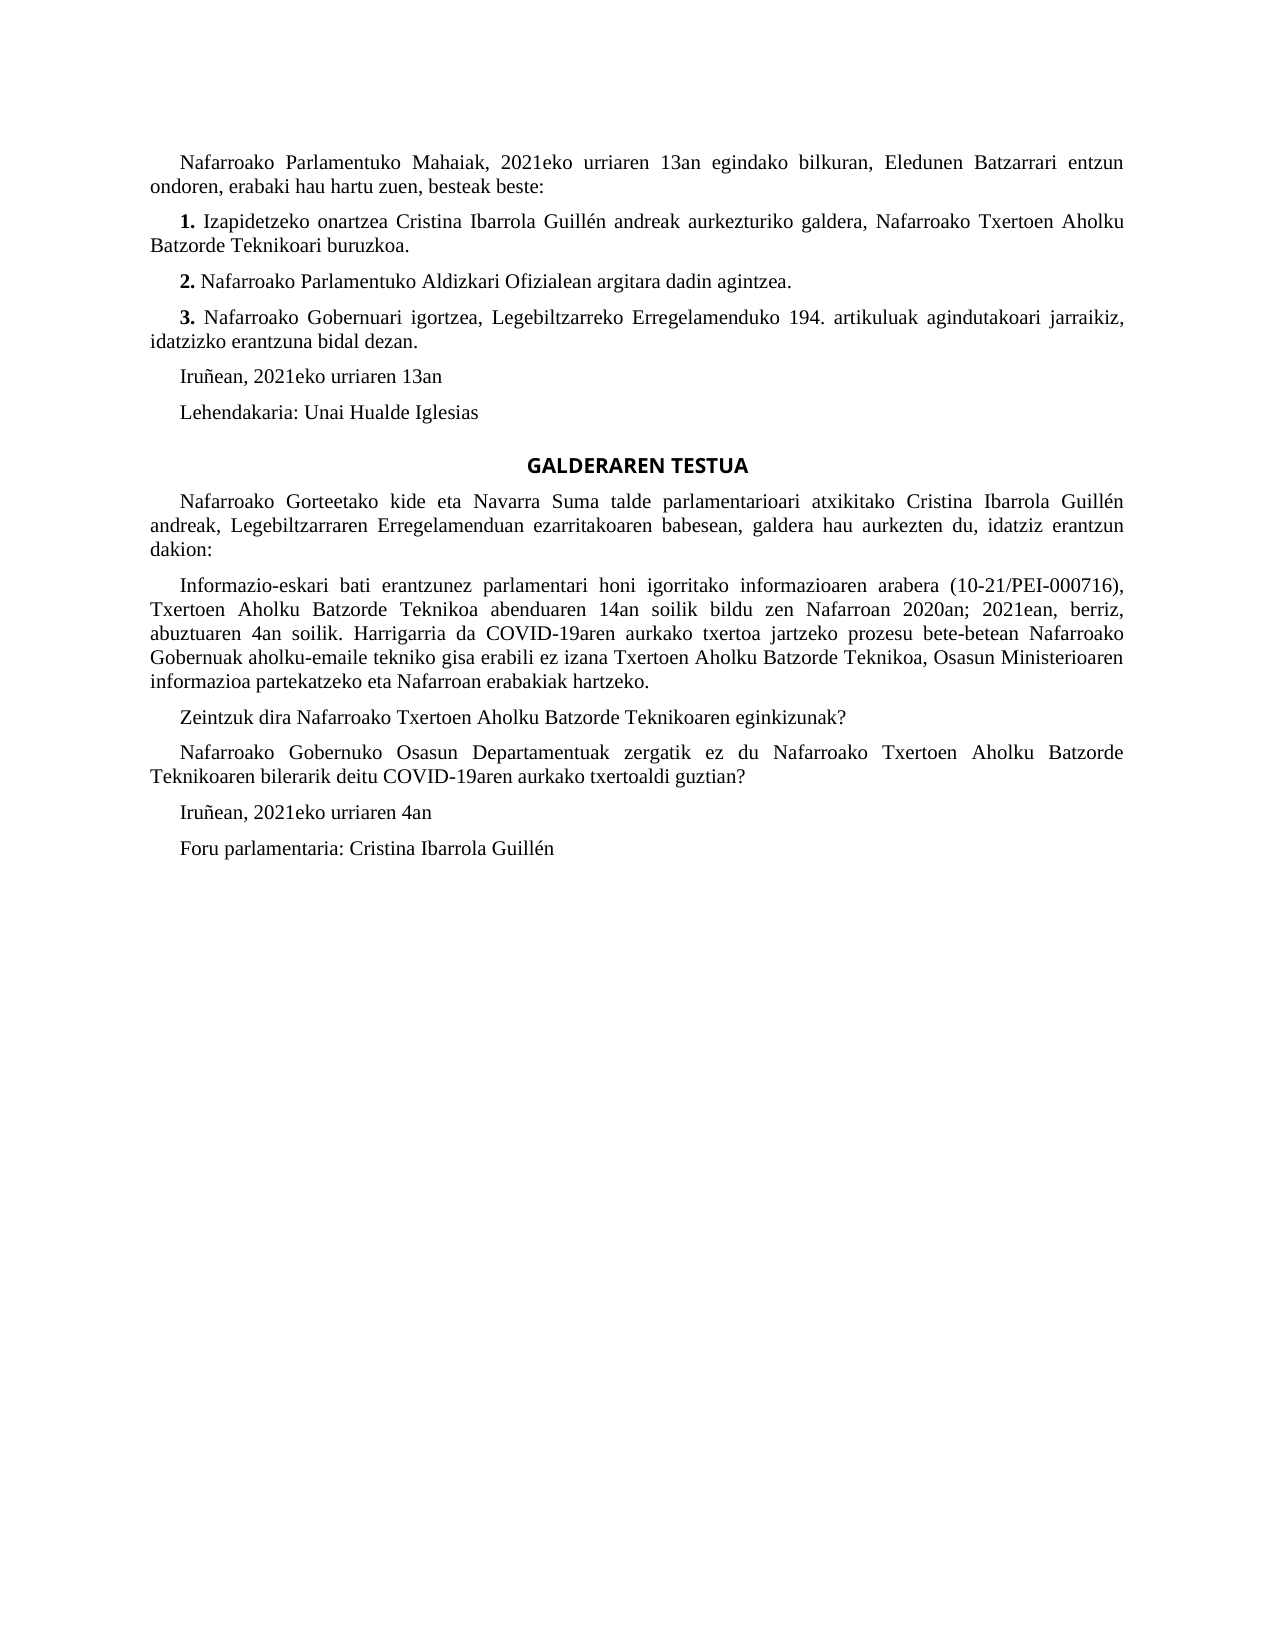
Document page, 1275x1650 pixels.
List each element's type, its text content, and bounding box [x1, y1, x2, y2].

text Lehendakaria: Unai Hualde Iglesias [150, 401, 1125, 424]
text Iruñean, 2021eko urriaren 4an [150, 800, 1125, 824]
text GALDERAREN TESTUA [150, 454, 1125, 478]
text 3. Nafarroako Gobernuari igortzea, Legebiltzarreko Erregelamenduko 194. artikuluak agindutakoari jarraikiz, idatzizko erantzuna bidal dezan. [150, 305, 1125, 353]
text 1. Izapidetzeko onartzea Cristina Ibarrola Guillén andreak aurkezturiko galdera, Nafarroako Txertoen Aholku Batzorde Teknikoari buruzkoa. [150, 210, 1125, 258]
text Zeintzuk dira Nafarroako Txertoen Aholku Batzorde Teknikoaren eginkizunak? [150, 705, 1125, 729]
text Nafarroako Gobernuko Osasun Departamentuak zergatik ez du Nafarroako Txertoen Aholku Batzorde Teknikoaren bilerarik deitu COVID-19aren aurkako txertoaldi guztian? [150, 741, 1125, 788]
text Nafarroako Parlamentuko Mahaiak, 2021eko urriaren 13an egindako bilkuran, Eledunen Batzarrari entzun ondoren, erabaki hau hartu zuen, besteak beste: [150, 150, 1125, 198]
text Iruñean, 2021eko urriaren 13an [150, 365, 1125, 389]
text Foru parlamentaria: Cristina Ibarrola Guillén [150, 836, 1125, 860]
text 2. Nafarroako Parlamentuko Aldizkari Ofizialean argitara dadin agintzea. [150, 269, 1125, 293]
text Informazio-eskari bati erantzunez parlamentari honi igorritako informazioaren arabera (10-21/PEI-000716), Txertoen Aholku Batzorde Teknikoa abenduaren 14an soilik bildu zen Nafarroan 2020an; 2021ean, berriz, abuztuaren 4an soilik. Harrigarria da COVID-19aren aurkako txertoa jartzeko prozesu bete-betean Nafarroako Gobernuak aholku-emaile tekniko gisa erabili ez izana Txertoen Aholku Batzorde Teknikoa, Osasun Ministerioaren informazioa partekatzeko eta Nafarroan erabakiak hartzeko. [150, 573, 1125, 693]
text Nafarroako Gorteetako kide eta Navarra Suma talde parlamentarioari atxikitako Cristina Ibarrola Guillén andreak, Legebiltzarraren Erregelamenduan ezarritakoaren babesean, galdera hau aurkezten du, idatziz erantzun dakion: [150, 490, 1125, 562]
